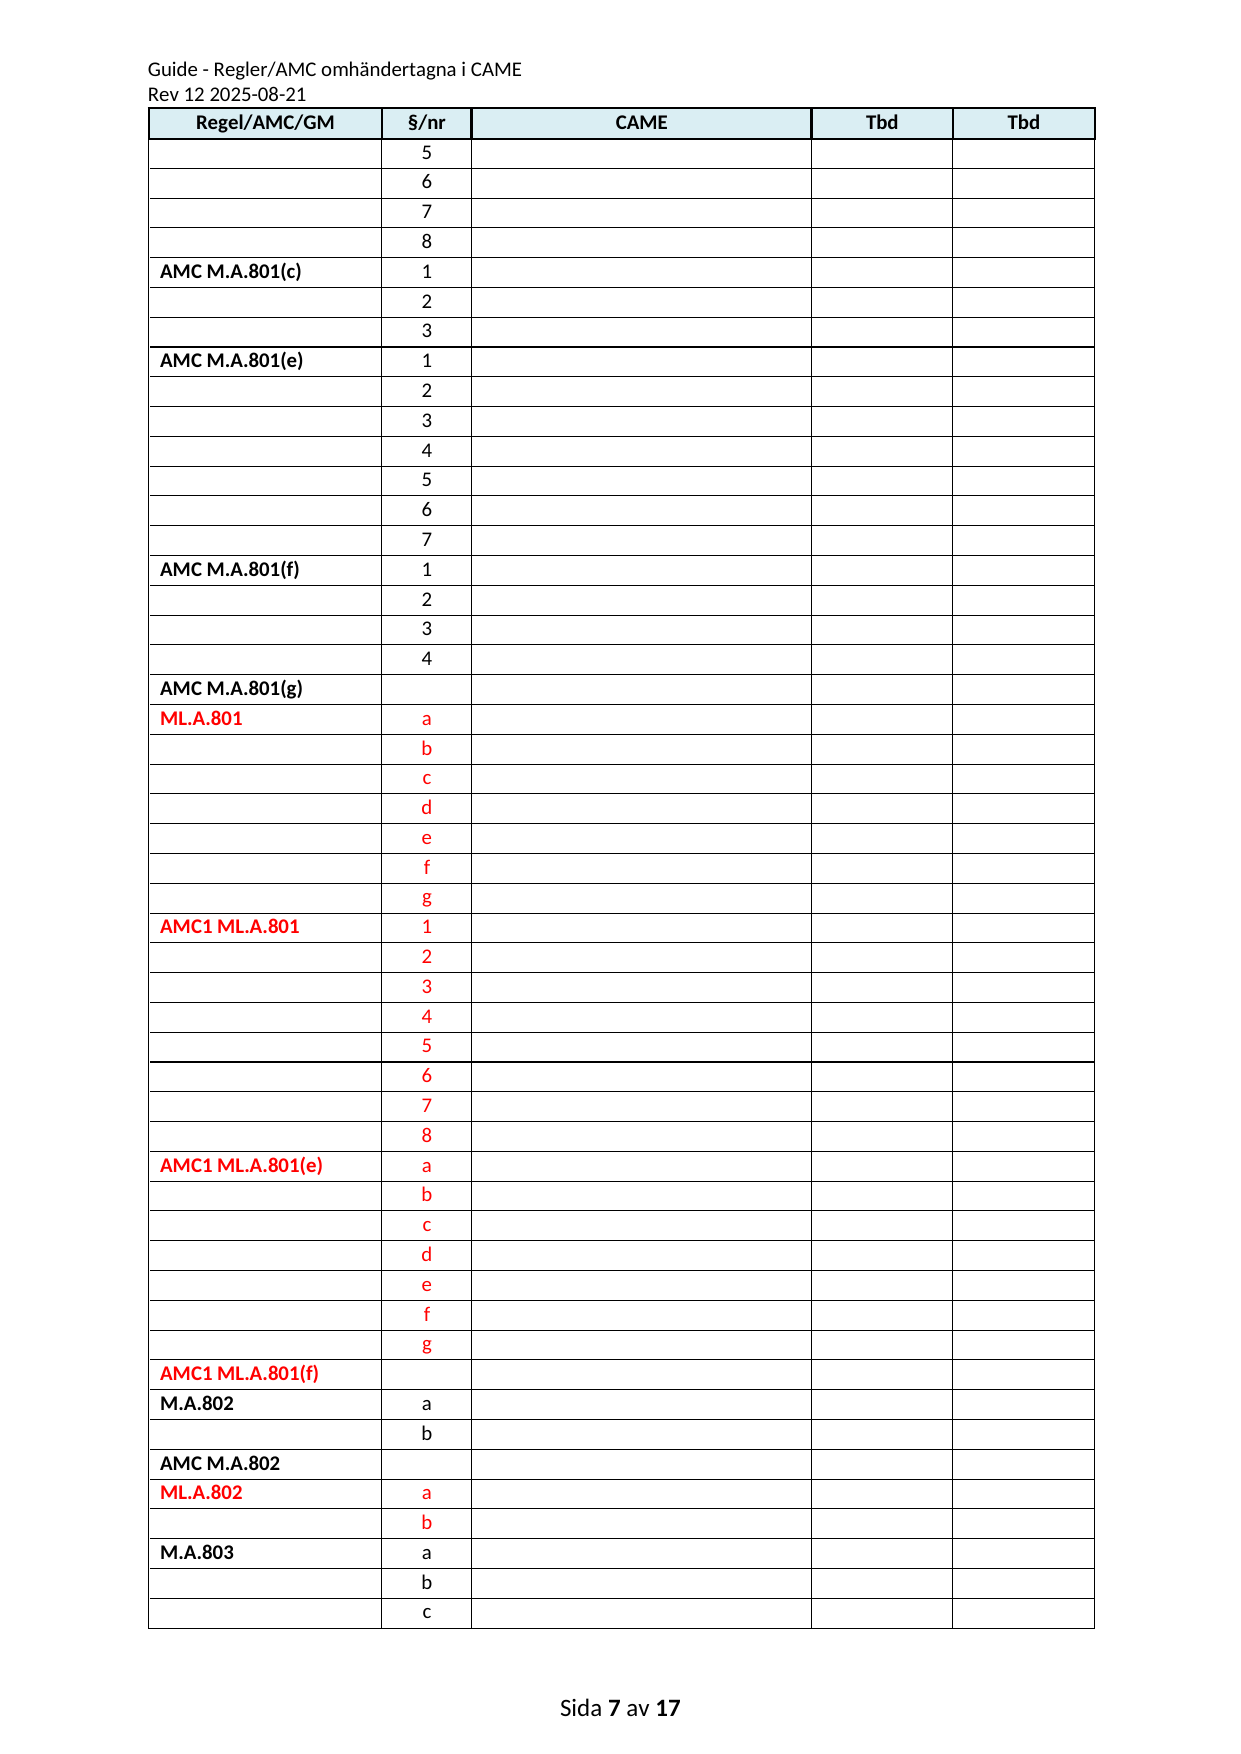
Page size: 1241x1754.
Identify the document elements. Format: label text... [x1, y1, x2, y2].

table_cell [953, 735, 1094, 763]
table_cell 1 [382, 556, 471, 585]
table_cell [812, 1152, 952, 1181]
table_cell [953, 258, 1094, 287]
table_cell c [382, 1599, 471, 1627]
table_cell 2 [382, 288, 471, 317]
table_cell [149, 376, 381, 406]
table_cell [472, 348, 811, 376]
table_cell 3 [382, 407, 471, 436]
table_cell [472, 1360, 811, 1389]
table_cell [472, 258, 811, 287]
table_cell [953, 705, 1094, 734]
table_cell [953, 824, 1094, 853]
table_cell 5 [382, 1033, 471, 1061]
table_cell 7 [382, 199, 471, 227]
table_cell [472, 377, 811, 406]
table_cell b [382, 1509, 471, 1538]
table_cell M.A.802 [149, 1389, 381, 1419]
table_cell AMC1 ML.A.801(f) [149, 1359, 381, 1389]
table_cell [953, 1360, 1094, 1389]
table_cell 7 [382, 1092, 471, 1121]
table_header §/nr [383, 109, 470, 138]
table_cell [953, 1539, 1094, 1568]
table_cell [812, 1092, 952, 1121]
table_cell [472, 1509, 811, 1538]
table_cell [812, 1539, 952, 1568]
table_cell [149, 942, 381, 972]
table_cell 6 [382, 169, 471, 197]
table_cell [953, 1003, 1094, 1032]
table_cell [812, 467, 952, 495]
table_cell 4 [382, 645, 471, 674]
table_cell [472, 1569, 811, 1598]
table_cell [953, 765, 1094, 793]
table_cell [149, 140, 381, 168]
table_cell [149, 287, 381, 317]
table_cell g [382, 1331, 471, 1359]
table_cell [149, 1061, 381, 1091]
table_cell [812, 854, 952, 883]
table_cell [812, 1033, 952, 1061]
table_cell [812, 735, 952, 763]
table_cell [149, 1210, 381, 1240]
table_cell [812, 526, 952, 555]
table_cell [149, 972, 381, 1002]
table_cell [953, 1122, 1094, 1151]
table_cell [953, 1063, 1094, 1091]
table_cell f [382, 1301, 471, 1329]
table_cell [953, 1480, 1094, 1508]
table_cell [472, 496, 811, 525]
table_cell [812, 556, 952, 585]
table_cell [953, 1420, 1094, 1449]
table_cell c [382, 1211, 471, 1240]
table_cell 3 [382, 318, 471, 346]
table_cell 4 [382, 437, 471, 466]
table_cell [149, 1330, 381, 1359]
table_cell [472, 1033, 811, 1061]
table_cell b [382, 1420, 471, 1449]
table_cell 7 [382, 526, 471, 555]
table_cell e [382, 824, 471, 853]
table_cell [812, 496, 952, 525]
table_cell [953, 1182, 1094, 1210]
table_cell ML.A.801 [149, 704, 381, 734]
table_header Tbd [813, 109, 952, 138]
table_cell [382, 675, 471, 704]
table_cell [472, 169, 811, 197]
table_cell 3 [382, 973, 471, 1002]
table_cell g [382, 884, 471, 912]
table_cell [812, 1569, 952, 1598]
table_cell [812, 199, 952, 227]
table_cell [953, 199, 1094, 227]
table_cell [812, 407, 952, 436]
table_cell [812, 794, 952, 823]
table_cell [382, 1360, 471, 1389]
table_cell [812, 1182, 952, 1210]
table_cell 6 [382, 1063, 471, 1091]
table_cell [472, 318, 811, 346]
table_cell [149, 1002, 381, 1032]
table_cell [812, 140, 952, 168]
table_cell [149, 1508, 381, 1538]
table_cell [953, 586, 1094, 614]
table_cell [149, 198, 381, 227]
table_header CAME [473, 109, 810, 138]
table_cell [953, 556, 1094, 585]
table_cell [472, 1301, 811, 1329]
table_cell [149, 1121, 381, 1151]
table_cell AMC M.A.801(c) [149, 257, 381, 287]
table_cell [953, 675, 1094, 704]
table_cell [472, 407, 811, 436]
table_cell AMC M.A.801(g) [149, 674, 381, 704]
table_cell [472, 1420, 811, 1449]
table_cell b [382, 1182, 471, 1210]
table_cell [472, 854, 811, 883]
table_cell a [382, 1390, 471, 1419]
table_cell 2 [382, 586, 471, 614]
table_cell [472, 824, 811, 853]
table_cell [149, 644, 381, 674]
table_cell [812, 1450, 952, 1478]
table_cell [812, 258, 952, 287]
table_cell [953, 526, 1094, 555]
table_cell [953, 645, 1094, 674]
table_cell [472, 1152, 811, 1181]
table_cell [812, 1480, 952, 1508]
table_cell [953, 1211, 1094, 1240]
table_cell [149, 1598, 381, 1627]
table_cell [149, 168, 381, 197]
table_cell [812, 824, 952, 853]
table_cell 8 [382, 1122, 471, 1151]
table_cell [953, 973, 1094, 1002]
table_cell [472, 1211, 811, 1240]
table_cell [953, 1033, 1094, 1061]
table_cell a [382, 705, 471, 734]
table_cell [149, 1091, 381, 1121]
table_cell [812, 1509, 952, 1538]
table_cell [953, 288, 1094, 317]
table_cell 5 [382, 467, 471, 495]
table_cell [953, 348, 1094, 376]
table_cell [472, 1122, 811, 1151]
table_cell [953, 884, 1094, 912]
table_cell [472, 616, 811, 644]
table_cell [149, 495, 381, 525]
table_header Regel/AMC/GM [150, 109, 381, 138]
table_cell [149, 1240, 381, 1270]
table_cell 1 [382, 348, 471, 376]
table_cell [149, 406, 381, 436]
table_cell [472, 556, 811, 585]
table_cell [812, 1390, 952, 1419]
table_cell [472, 1599, 811, 1627]
table_cell [472, 794, 811, 823]
table_cell [953, 437, 1094, 466]
table_cell [149, 1032, 381, 1061]
table_cell [472, 1063, 811, 1091]
table_cell AMC1 ML.A.801(e) [149, 1151, 381, 1181]
table_cell [812, 675, 952, 704]
table_cell [812, 1003, 952, 1032]
table_cell [149, 1300, 381, 1329]
table_cell [472, 1390, 811, 1419]
table_cell [472, 140, 811, 168]
table_cell [472, 884, 811, 912]
table_cell [472, 1003, 811, 1032]
table_cell 1 [382, 914, 471, 942]
table_cell a [382, 1480, 471, 1508]
table_cell [472, 1539, 811, 1568]
table_cell [472, 973, 811, 1002]
table_cell [953, 1092, 1094, 1121]
table_cell AMC M.A.801(f) [149, 555, 381, 585]
table_cell [812, 437, 952, 466]
table_cell [149, 1181, 381, 1210]
table_cell [953, 140, 1094, 168]
table_cell [953, 1390, 1094, 1419]
table_cell [472, 1092, 811, 1121]
table_cell [812, 228, 952, 257]
table_cell AMC M.A.802 [149, 1449, 381, 1478]
table_cell 8 [382, 228, 471, 257]
table_cell [812, 1599, 952, 1627]
table_cell M.A.803 [149, 1538, 381, 1568]
table_cell [149, 853, 381, 883]
table_cell [953, 1271, 1094, 1300]
table_cell [812, 884, 952, 912]
table_cell 5 [382, 140, 471, 168]
table_cell [953, 616, 1094, 644]
table_cell f [382, 854, 471, 883]
table_cell [812, 377, 952, 406]
table_cell [149, 615, 381, 644]
table_cell [812, 1331, 952, 1359]
table_cell 2 [382, 377, 471, 406]
table_cell [149, 525, 381, 555]
table_cell [149, 823, 381, 853]
table_cell [812, 169, 952, 197]
table_cell [812, 288, 952, 317]
table_cell [472, 1331, 811, 1359]
table_cell [472, 1480, 811, 1508]
table_cell e [382, 1271, 471, 1300]
table_cell [472, 675, 811, 704]
table_cell [472, 735, 811, 763]
table_cell c [382, 765, 471, 793]
table_cell [812, 943, 952, 972]
table_cell [812, 914, 952, 942]
table_cell [472, 914, 811, 942]
table_cell a [382, 1152, 471, 1181]
table_cell 3 [382, 616, 471, 644]
table_cell [953, 854, 1094, 883]
table_cell [472, 1241, 811, 1270]
table_cell [953, 228, 1094, 257]
table_cell [149, 466, 381, 495]
table_cell d [382, 794, 471, 823]
table_header Tbd [954, 109, 1094, 138]
table_cell [953, 467, 1094, 495]
table_cell [953, 496, 1094, 525]
table_cell [149, 227, 381, 257]
table_cell a [382, 1539, 471, 1568]
table_cell ML.A.802 [149, 1479, 381, 1508]
table_cell [149, 734, 381, 763]
table_cell AMC M.A.801(e) [149, 346, 381, 376]
table_cell [953, 1331, 1094, 1359]
table_cell [472, 437, 811, 466]
table_cell [953, 407, 1094, 436]
table_cell [953, 794, 1094, 823]
table_cell [953, 943, 1094, 972]
table_cell [953, 1241, 1094, 1270]
table_cell [953, 1301, 1094, 1329]
table_cell [149, 1568, 381, 1598]
table_cell [953, 914, 1094, 942]
table_cell [472, 586, 811, 614]
table_cell [149, 1270, 381, 1300]
table_cell [472, 1271, 811, 1300]
table_cell 1 [382, 258, 471, 287]
table_cell [812, 1420, 952, 1449]
table_cell [812, 1211, 952, 1240]
table_cell [149, 585, 381, 614]
table_cell 4 [382, 1003, 471, 1032]
table_cell [472, 1450, 811, 1478]
table_cell [812, 1360, 952, 1389]
table_cell [953, 377, 1094, 406]
table_cell [812, 318, 952, 346]
table_cell 2 [382, 943, 471, 972]
table_cell [472, 526, 811, 555]
table_cell [472, 645, 811, 674]
table_cell [953, 169, 1094, 197]
table_cell [149, 883, 381, 912]
table_cell [953, 318, 1094, 346]
table_cell [812, 1271, 952, 1300]
table_cell [149, 764, 381, 793]
table_cell [472, 467, 811, 495]
table_cell [149, 1419, 381, 1449]
table_cell [382, 1450, 471, 1478]
table_cell [812, 765, 952, 793]
table_cell [472, 199, 811, 227]
table_cell AMC1 ML.A.801 [149, 913, 381, 942]
table_cell [812, 1122, 952, 1151]
table_cell [812, 705, 952, 734]
table_cell d [382, 1241, 471, 1270]
table_cell [953, 1509, 1094, 1538]
table_cell [472, 1182, 811, 1210]
table_cell [812, 1063, 952, 1091]
table_cell [953, 1569, 1094, 1598]
table_cell [812, 616, 952, 644]
table_cell [472, 765, 811, 793]
table_cell [812, 973, 952, 1002]
table_cell 6 [382, 496, 471, 525]
table_cell [812, 1301, 952, 1329]
table_cell [953, 1152, 1094, 1181]
table_cell [149, 436, 381, 466]
table_cell [953, 1599, 1094, 1627]
table_cell [812, 645, 952, 674]
table_cell [472, 228, 811, 257]
table_cell [149, 317, 381, 346]
table_cell b [382, 1569, 471, 1598]
table_cell b [382, 735, 471, 763]
table_cell [812, 586, 952, 614]
table_cell [149, 793, 381, 823]
table_cell [953, 1450, 1094, 1478]
table_cell [472, 288, 811, 317]
table_cell [472, 943, 811, 972]
table_cell [472, 705, 811, 734]
table_cell [812, 348, 952, 376]
table_cell [812, 1241, 952, 1270]
